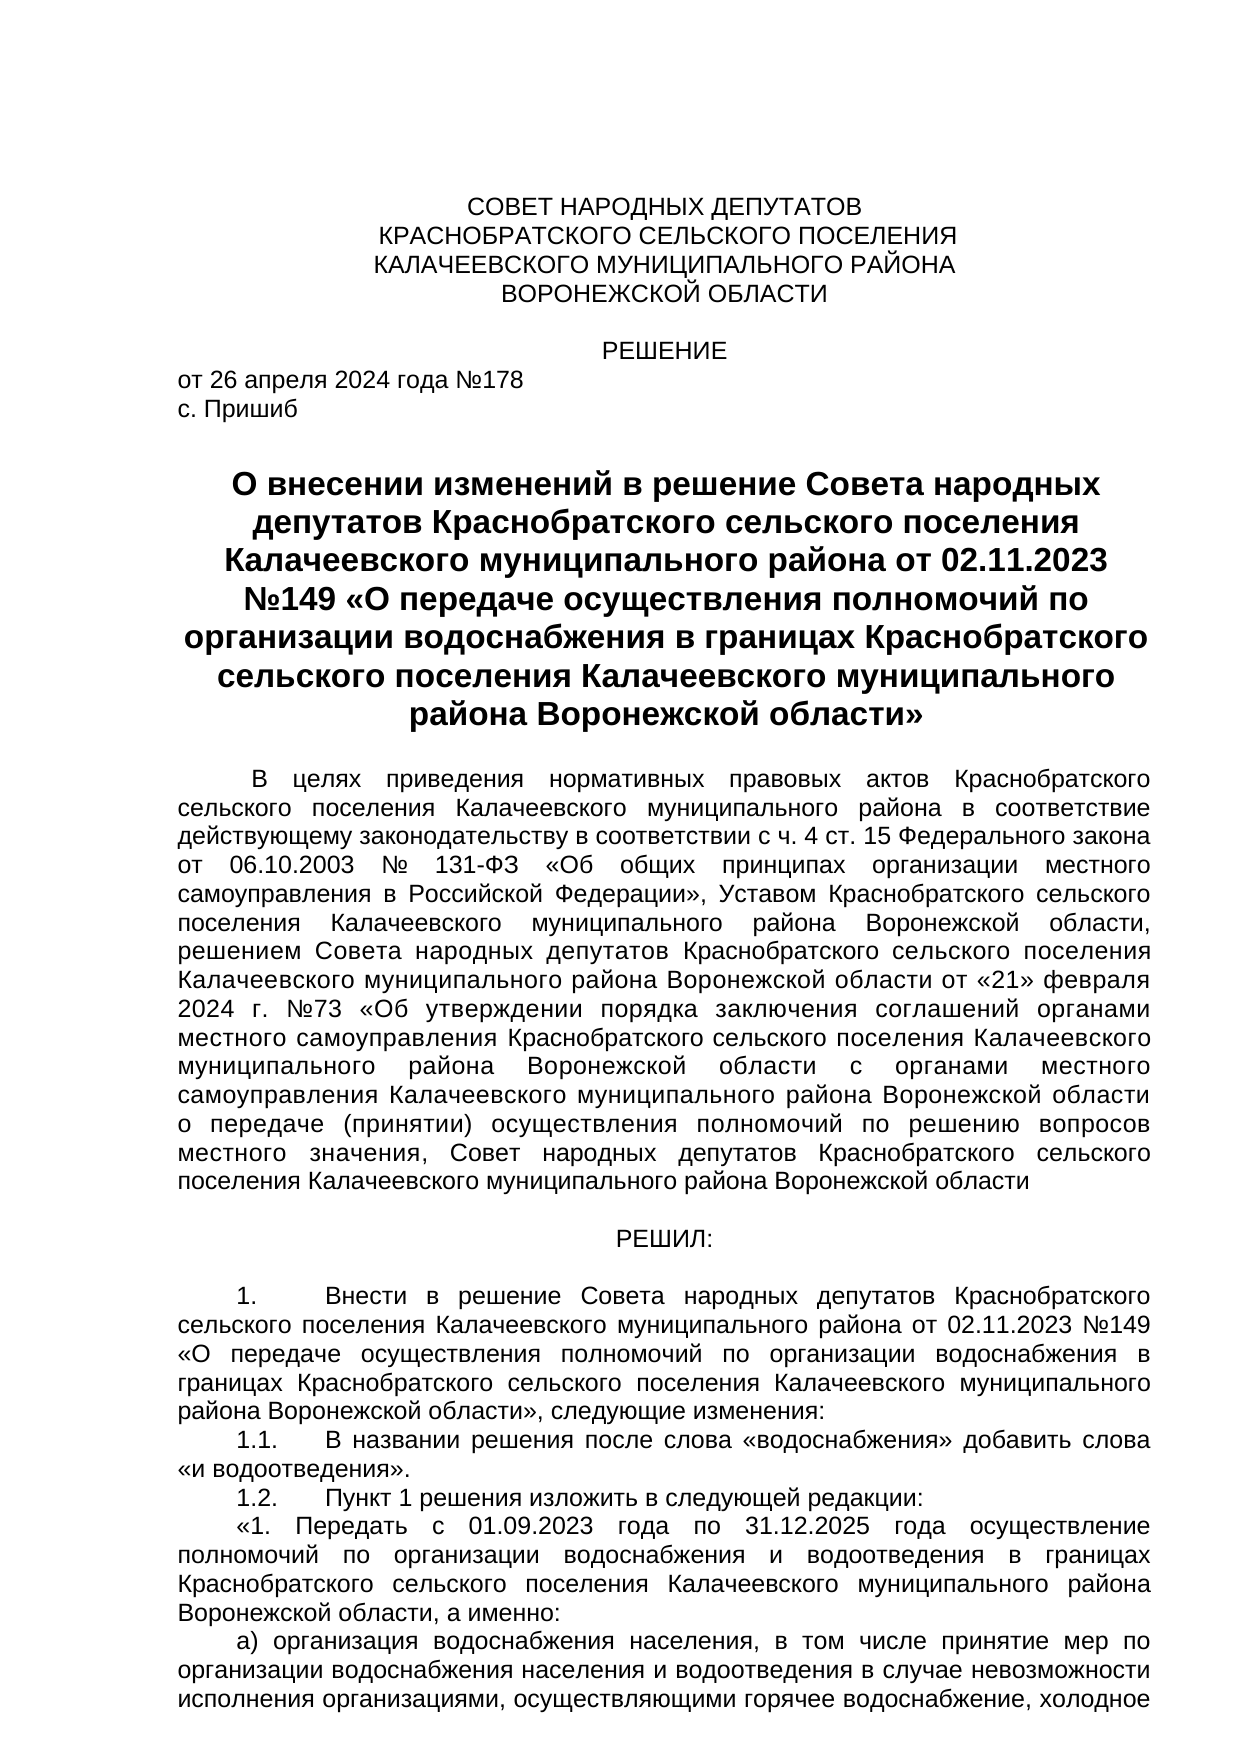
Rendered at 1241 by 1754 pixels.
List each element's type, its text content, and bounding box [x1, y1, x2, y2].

list «1. Передать с 01.09.2023 года по 31.12.2025 года осуществление полномочий по организации водоснабжения и водоотведения в границах Краснобратского сельского поселения Калачеевского муниципального района Воронежской области, а именно: [177, 1511, 1152, 1626]
text РЕШЕНИЕ [177, 336, 1152, 365]
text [177, 1626, 1152, 1712]
text КАЛАЧЕЕВСКОГО МУНИЦИПАЛЬНОГО РАЙОНА [177, 250, 1152, 278]
text В целях приведения нормативных правовых актов Краснобратского сельского поселения Калачеевского муниципального района в соответствие действующему законодательству в соответствии с ч. 4 ст. 15 Федерального закона от 06.10.2003 № 131-ФЗ «Об общих принципах организации местного самоуправления в Российской Федерации», Уставом Краснобратского сельского поселения Калачеевского муниципального района Воронежской области, решением Совета народных депутатов Краснобратского сельского поселения Калачеевского муниципального района Воронежской области от «21» февраля 2024 г. №73 «Об утверждении порядка заключения соглашений органами местного самоуправления Краснобратского сельского поселения Калачеевского муниципального района Воронежской области с органами местного самоуправления Калачеевского муниципального района Воронежской области о передаче (принятии) осуществления полномочий по решению вопросов местного значения, Совет народных депутатов Краснобратского сельского поселения Калачеевского муниципального района Воронежской области [177, 764, 1152, 1195]
text с. Пришиб [177, 393, 1152, 422]
text РЕШИЛ: [177, 1224, 1152, 1252]
table_header О внесении изменений в решение Совета народных депутатов Краснобратского сельского поселения Калачеевского муниципального района от 02.11.2023 №149 «О передаче осуществления полномочий по организации водоснабжения в границах Краснобратского сельского поселения Калачеевского муниципального района Воронежской области» [166, 464, 1167, 733]
list В названии решения после слова «водоснабжения» добавить слова «и водоотведения». [177, 1425, 1152, 1482]
text КРАСНОБРАТСКОГО СЕЛЬСКОГО ПОСЕЛЕНИЯ [177, 221, 1152, 250]
text от 26 апреля 2024 года №178 [177, 365, 1152, 393]
text СОВЕТ НАРОДНЫХ ДЕПУТАТОВ [177, 192, 1152, 221]
list Пункт 1 решения изложить в следующей редакции: [177, 1482, 1152, 1511]
text ВОРОНЕЖСКОЙ ОБЛАСТИ [177, 278, 1152, 307]
list Внести в решение Совета народных депутатов Краснобратского сельского поселения Калачеевского муниципального района от 02.11.2023 №149 «О передаче осуществления полномочий по организации водоснабжения в границах Краснобратского сельского поселения Калачеевского муниципального района Воронежской области», следующие изменения: [177, 1281, 1152, 1425]
